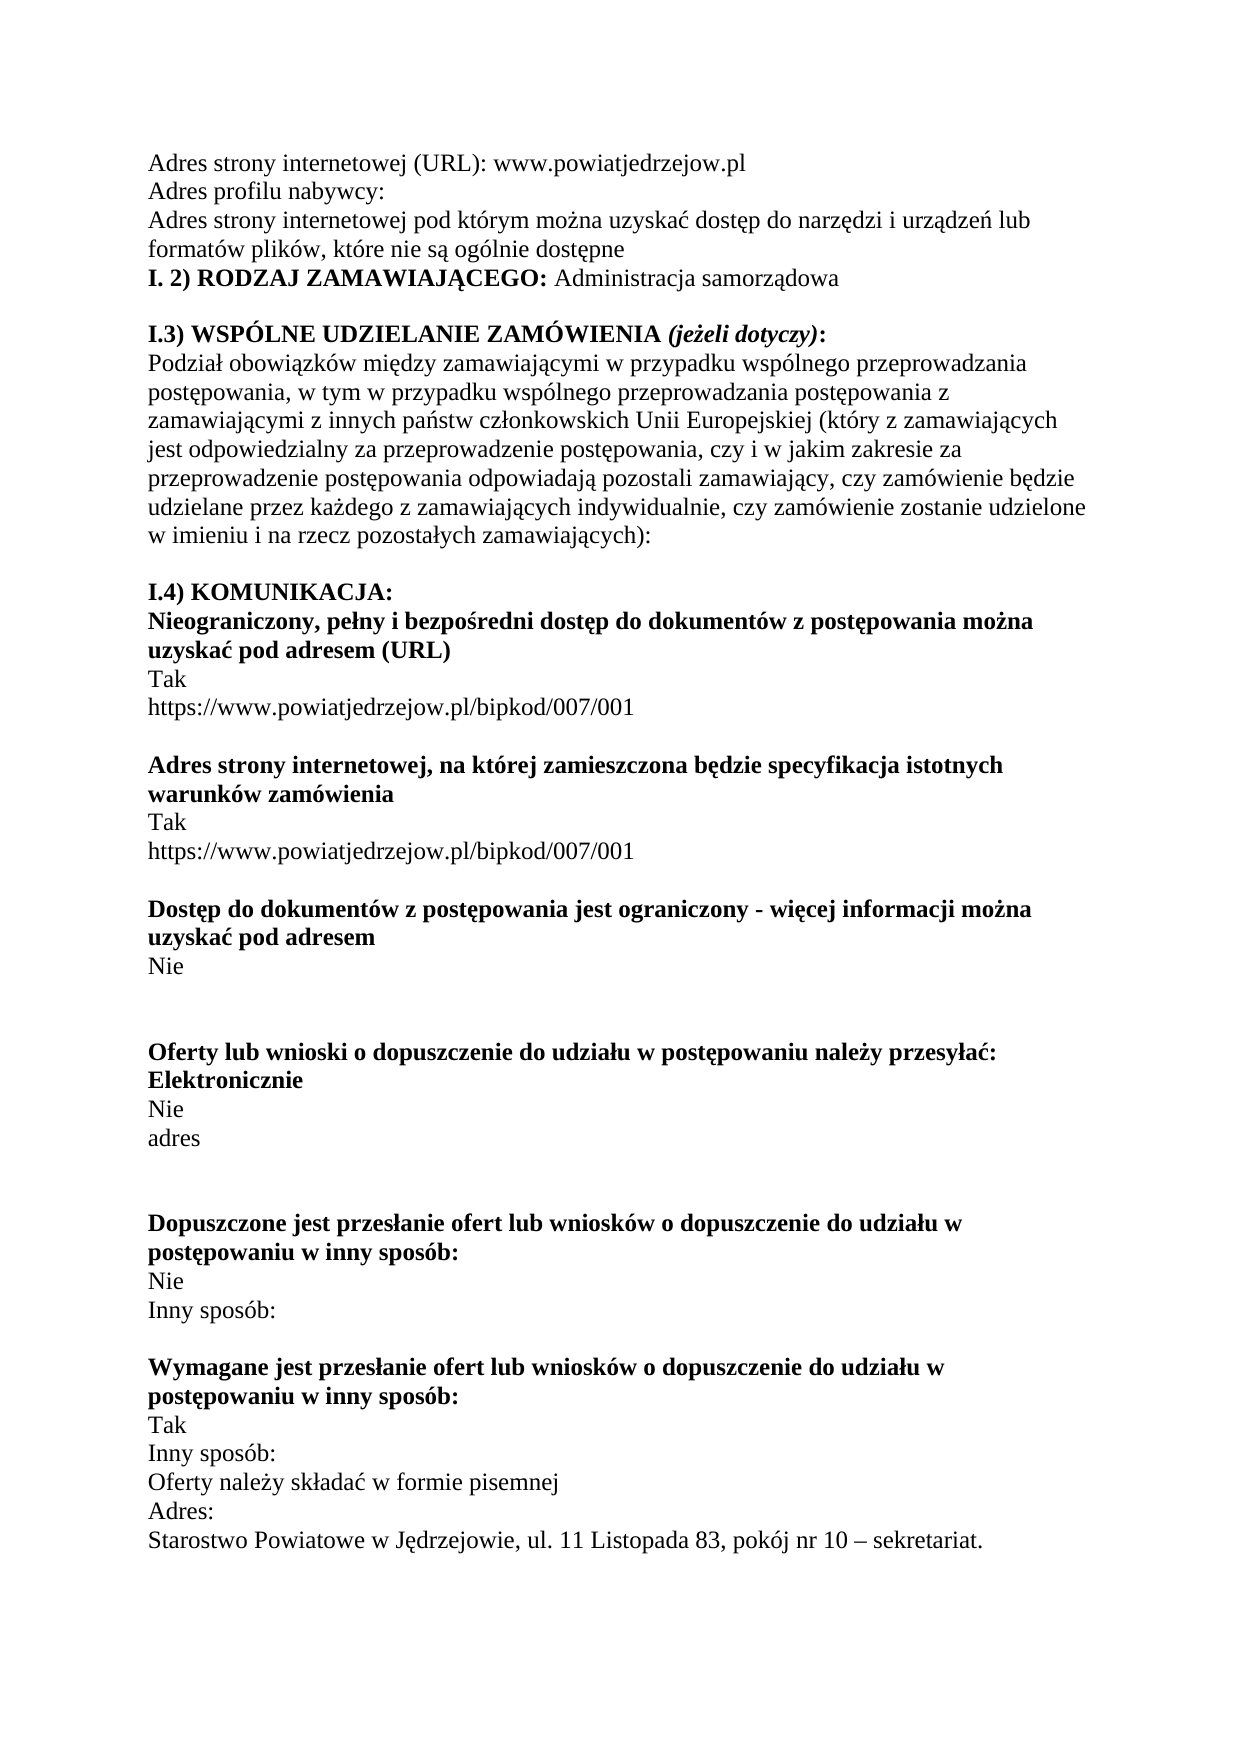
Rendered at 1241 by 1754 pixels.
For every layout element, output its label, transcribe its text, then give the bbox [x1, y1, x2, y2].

text Podział obowiązków między zamawiającymi w przypadku wspólnego przeprowadzania postępowania, w tym w przypadku wspólnego przeprowadzania postępowania z zamawiającymi z innych państw członkowskich Unii Europejskiej (który z zamawiających jest odpowiedzialny za przeprowadzenie postępowania, czy i w jakim zakresie za przeprowadzenie postępowania odpowiadają pozostali zamawiający, czy zamówienie będzie udzielane przez każdego z zamawiających indywidualnie, czy zamówienie zostanie udzielone w imieniu i na rzecz pozostałych zamawiających): [148, 348, 1093, 577]
text I.3) WSPÓLNE UDZIELANIE ZAMÓWIENIA (jeżeli dotyczy): [148, 319, 1093, 348]
text Dostęp do dokumentów z postępowania jest ograniczony - więcej informacji można uzyskać pod adresem [148, 865, 1093, 951]
text Tak https://www.powiatjedrzejow.pl/bipkod/007/001 [148, 807, 1093, 865]
text Nie [148, 951, 1093, 1008]
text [148, 148, 1093, 263]
text Oferty lub wnioski o dopuszczenie do udziału w postępowaniu należy przesyłać: Elektronicznie [148, 1008, 1093, 1094]
text I.4) KOMUNIKACJA: Nieograniczony, pełny i bezpośredni dostęp do dokumentów z postępowania można uzyskać pod adresem (URL) [148, 577, 1093, 664]
text Tak https://www.powiatjedrzejow.pl/bipkod/007/001 [148, 664, 1093, 721]
text Adres strony internetowej, na której zamieszczona będzie specyfikacja istotnych warunków zamówienia [148, 721, 1093, 807]
text Dopuszczone jest przesłanie ofert lub wniosków o dopuszczenie do udziału w postępowaniu w inny sposób: Nie Inny sposób: Wymagane jest przesłanie ofert lub wniosków o dopuszczenie do udziału w postępowaniu w inny sposób: Tak Inny sposób: Oferty należy składać w formie pisemnej Adres: Starostwo Powiatowe w Jędrzejowie, ul. 11 Listopada 83, pokój nr 10 – sekretariat. [148, 1208, 1093, 1553]
text Nie adres [148, 1094, 1093, 1180]
text I. 2) RODZAJ ZAMAWIAJĄCEGO: Administracja samorządowa [148, 263, 1093, 319]
